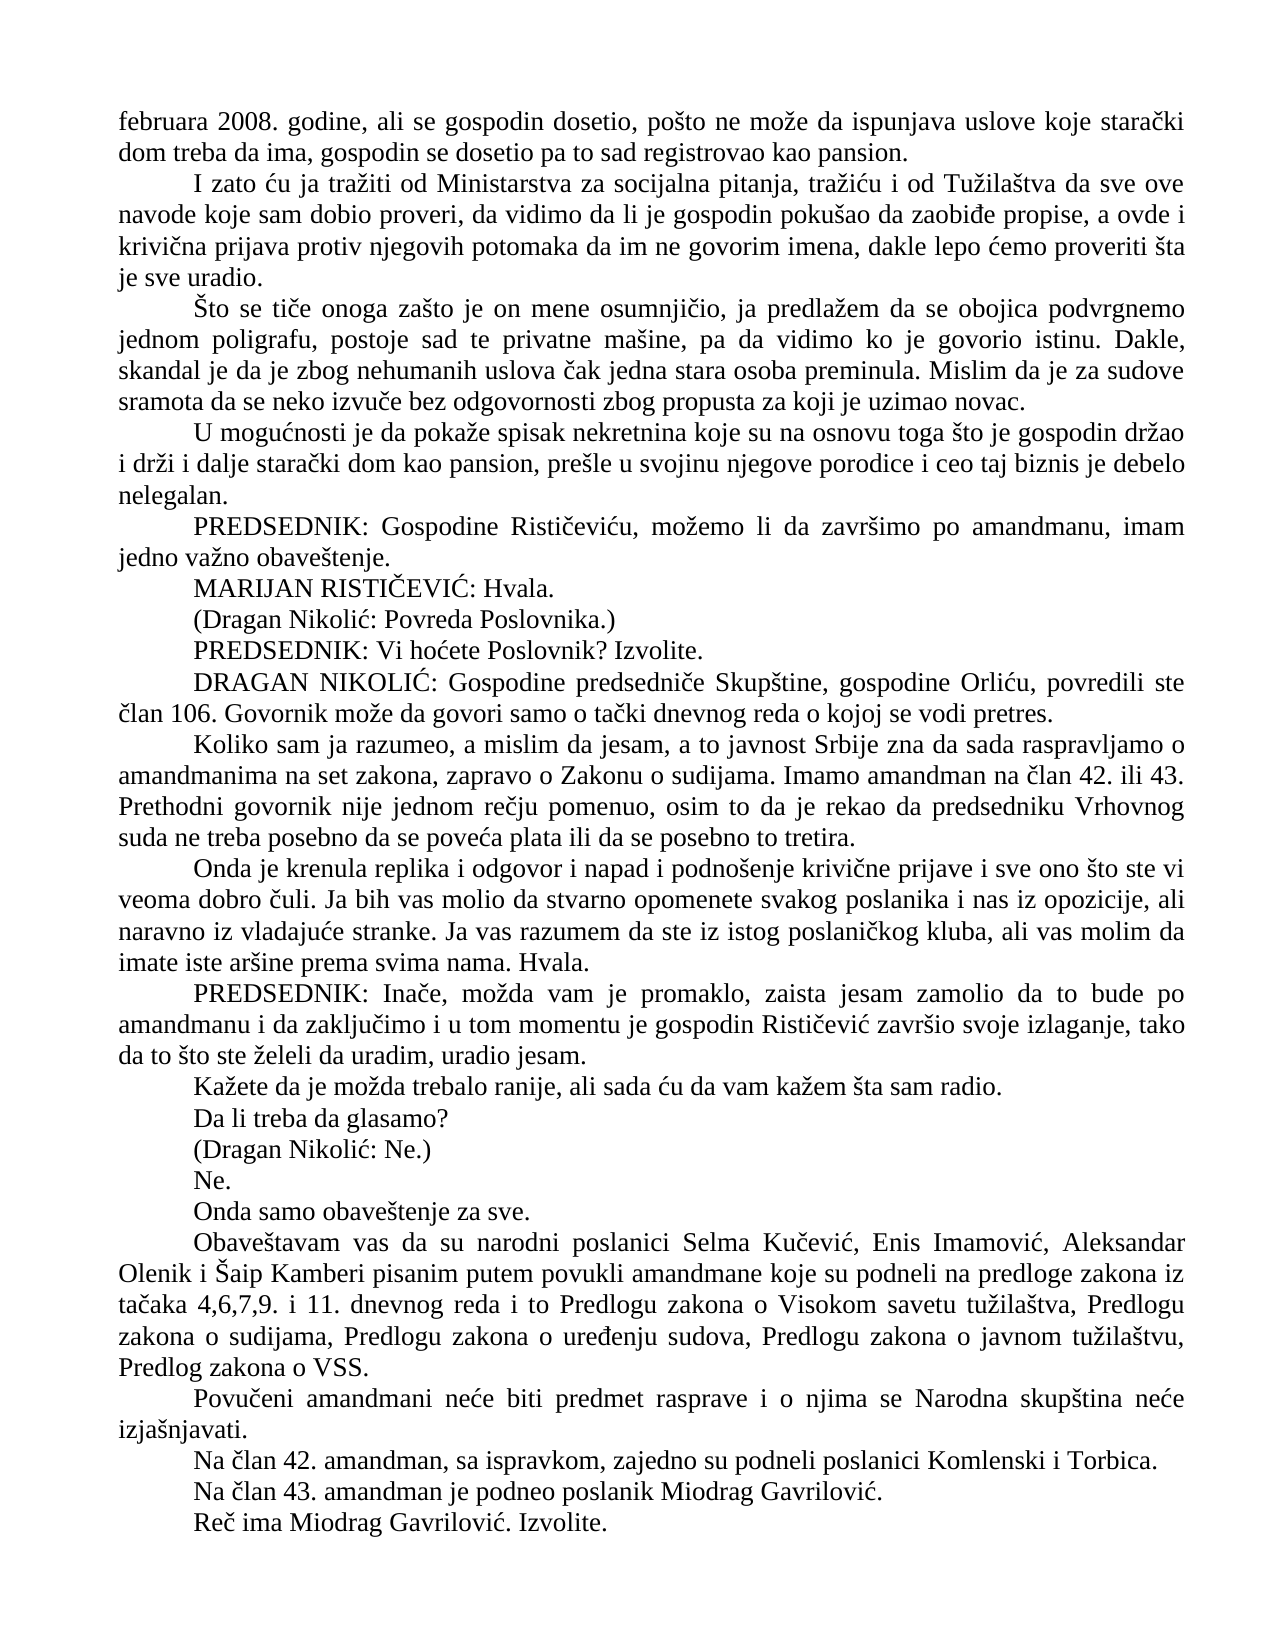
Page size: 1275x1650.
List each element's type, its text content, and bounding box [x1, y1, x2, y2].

text Onda je krenula replika i odgovor i napad i podnošenje krivične prijave i sve ono što ste vi veoma dobro čuli. Ja bih vas molio da stvarno opomenete svakog poslanika i nas iz opozicije, ali naravno iz vladajuće stranke. Ja vas razumem da ste iz istog poslaničkog kluba, ali vas molim da imate iste aršine prema svima nama. Hvala. [118, 852, 1186, 977]
text Što se tiče onoga zašto je on mene osumnjičio, ja predlažem da se obojica podvrgnemo jednom poligrafu, postoje sad te privatne mašine, pa da vidimo ko je govorio istinu. Dakle, skandal je da je zbog nehumanih uslova čak jedna stara osoba preminula. Mislim da je za sudove sramota da se neko izvuče bez odgovornosti zbog propusta za koji je uzimao novac. [118, 292, 1186, 416]
text Ne. [118, 1164, 1186, 1195]
text Kažete da je možda trebalo ranije, ali sada ću da vam kažem šta sam radio. [118, 1071, 1186, 1102]
text Koliko sam ja razumeo, a mislim da jesam, a to javnost Srbije zna da sada raspravljamo o amandmanima na set zakona, zapravo o Zakonu o sudijama. Imamo amandman na član 42. ili 43. Prethodni govornik nije jednom rečju pomenuo, osim to da je rekao da predsedniku Vrhovnog suda ne treba posebno da se poveća plata ili da se posebno to tretira. [118, 728, 1186, 852]
text Reč ima Miodrag Gavrilović. Izvolite. [118, 1507, 1186, 1538]
text DRAGAN NIKOLIĆ: Gospodine predsedniče Skupštine, gospodine Orliću, povredili ste član 106. Govornik može da govori samo o tački dnevnog reda o kojoj se vodi pretres. [118, 666, 1186, 728]
text Da li treba da glasamo? [118, 1102, 1186, 1133]
text Na član 43. amandman je podneo poslanik Miodrag Gavrilović. [118, 1475, 1186, 1507]
text Obaveštavam vas da su narodni poslanici Selma Kučević, Enis Imamović, Aleksandar Olenik i Šaip Kamberi pisanim putem povukli amandmane koje su podneli na predloge zakona iz tačaka 4,6,7,9. i 11. dnevnog reda i to Predlogu zakona o Visokom savetu tužilaštva, Predlogu zakona o sudijama, Predlogu zakona o uređenju sudova, Predlogu zakona o javnom tužilaštvu, Predlog zakona o VSS. [118, 1226, 1186, 1382]
text (Dragan Nikolić: Ne.) [118, 1133, 1186, 1164]
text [118, 105, 1186, 167]
text PREDSEDNIK: Inače, možda vam je promaklo, zaista jesam zamolio da to bude po amandmanu i da zaključimo i u tom momentu je gospodin Rističević završio svoje izlaganje, tako da to što ste želeli da uradim, uradio jesam. [118, 977, 1186, 1071]
text U mogućnosti je da pokaže spisak nekretnina koje su na osnovu toga što je gospodin držao i drži i dalje starački dom kao pansion, prešle u svojinu njegove porodice i ceo taj biznis je debelo nelegalan. [118, 416, 1186, 510]
text PREDSEDNIK: Gospodine Rističeviću, možemo li da završimo po amandmanu, imam jedno važno obaveštenje. [118, 510, 1186, 572]
text Na član 42. amandman, sa ispravkom, zajedno su podneli poslanici Komlenski i Torbica. [118, 1444, 1186, 1475]
text I zato ću ja tražiti od Ministarstva za socijalna pitanja, tražiću i od Tužilaštva da sve ove navode koje sam dobio proveri, da vidimo da li je gospodin pokušao da zaobiđe propise, a ovde i krivična prijava protiv njegovih potomaka da im ne govorim imena, dakle lepo ćemo proveriti šta je sve uradio. [118, 167, 1186, 292]
text Povučeni amandmani neće biti predmet rasprave i o njima se Narodna skupština neće izjašnjavati. [118, 1382, 1186, 1444]
text Onda samo obaveštenje za sve. [118, 1195, 1186, 1226]
text PREDSEDNIK: Vi hoćete Poslovnik? Izvolite. [118, 634, 1186, 666]
text (Dragan Nikolić: Povreda Poslovnika.) [118, 603, 1186, 634]
text MARIJAN RISTIČEVIĆ: Hvala. [118, 572, 1186, 603]
